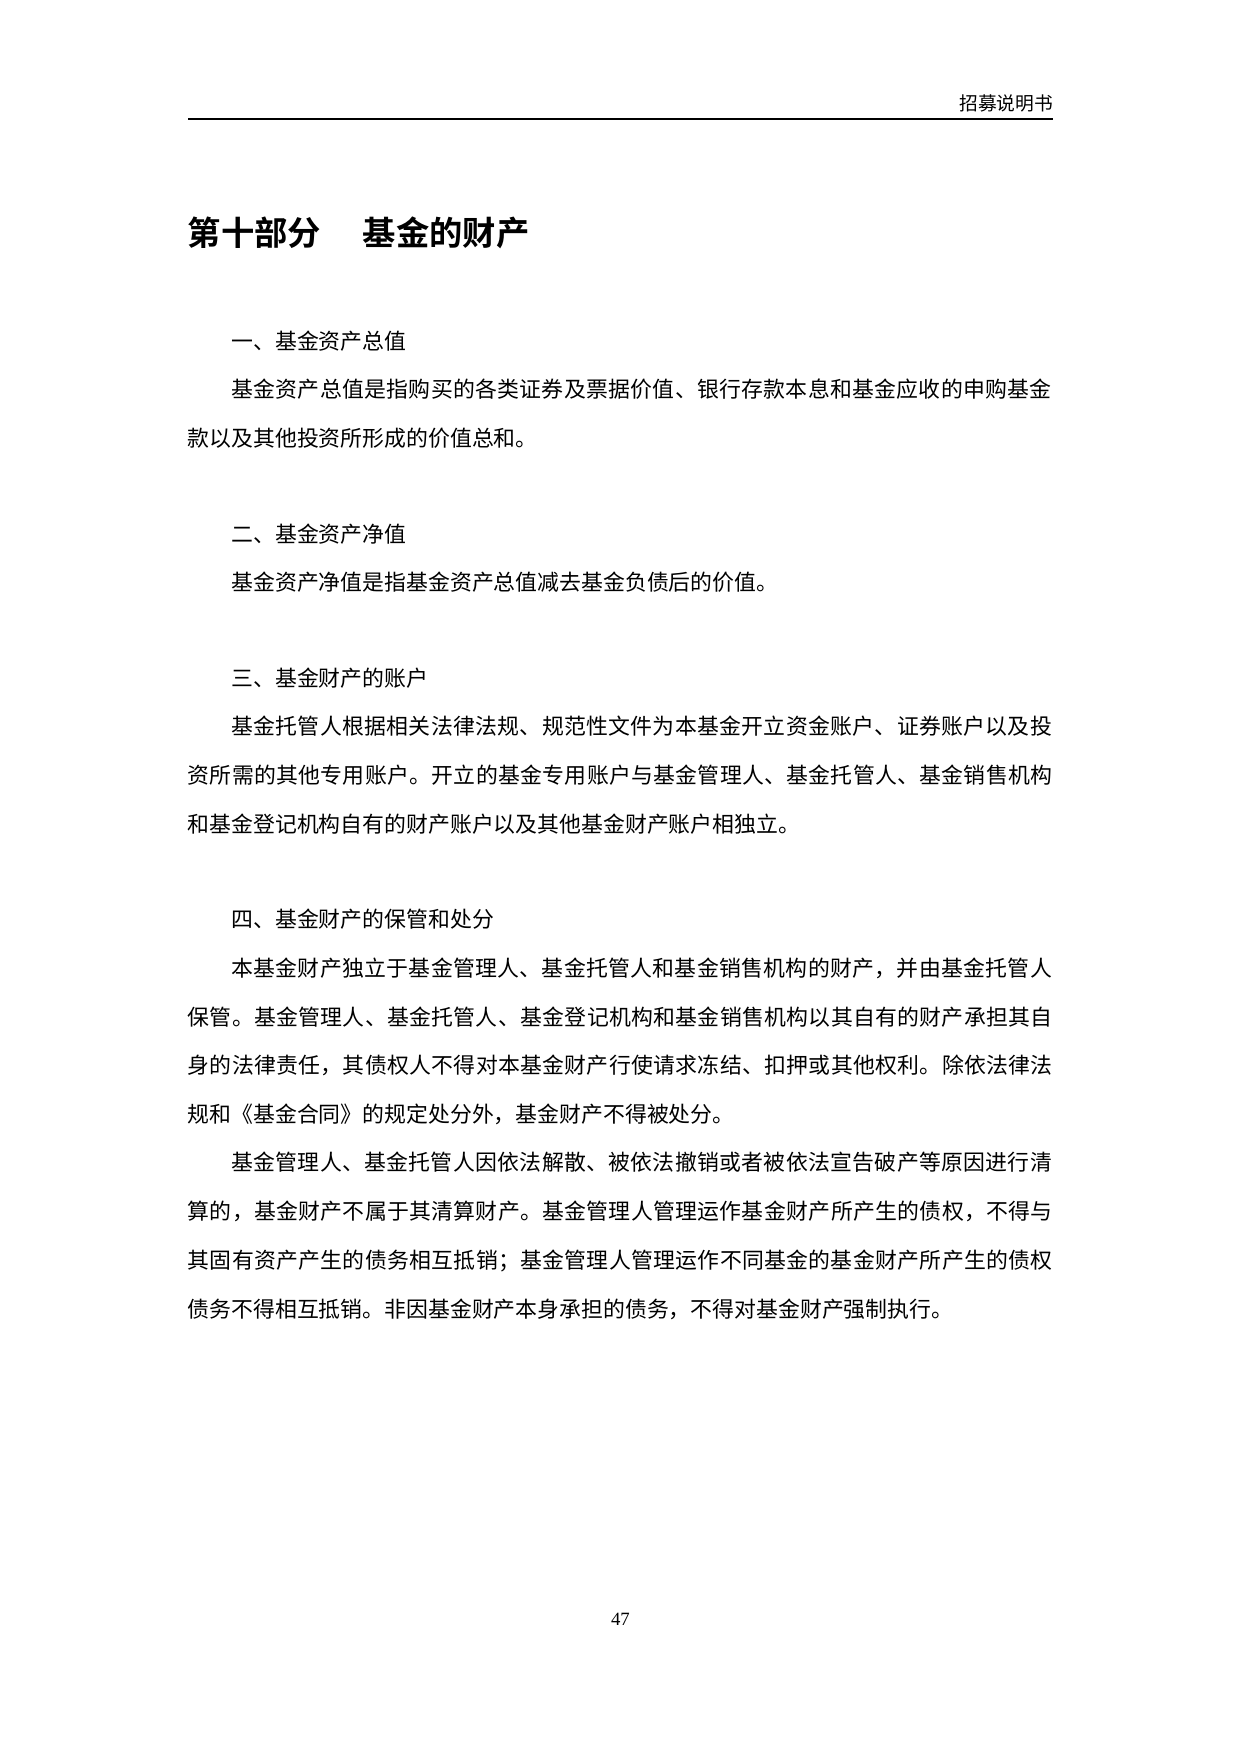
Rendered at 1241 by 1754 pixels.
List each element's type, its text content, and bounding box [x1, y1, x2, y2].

text 三、基金财产的账户 [187, 661, 1053, 693]
text 本基金财产独立于基金管理人、基金托管人和基金销售机构的财产，并由基金托管人保管。基金管理人、基金托管人、基金登记机构和基金销售机构以其自有的财产承担其自身的法律责任，其债权人不得对本基金财产行使请求冻结、扣押或其他权利。除依法律法规和《基金合同》的规定处分外，基金财产不得被处分。 [187, 950, 1053, 1129]
text 一、基金资产总值 [187, 324, 1053, 356]
text 基金管理人、基金托管人因依法解散、被依法撤销或者被依法宣告破产等原因进行清算的，基金财产不属于其清算财产。基金管理人管理运作基金财产所产生的债权，不得与其固有资产产生的债务相互抵销；基金管理人管理运作不同基金的基金财产所产生的债权债务不得相互抵销。非因基金财产本身承担的债务，不得对基金财产强制执行。 [187, 1145, 1053, 1324]
text 四、基金财产的保管和处分 [187, 902, 1053, 934]
text 二、基金资产净值 [187, 516, 1053, 549]
text 基金托管人根据相关法律法规、规范性文件为本基金开立资金账户、证券账户以及投资所需的其他专用账户。开立的基金专用账户与基金管理人、基金托管人、基金销售机构和基金登记机构自有的财产账户以及其他基金财产账户相独立。 [187, 709, 1053, 839]
subtitle 基金的财产 [187, 207, 1053, 255]
text 基金资产总值是指购买的各类证券及票据价值、银行存款本息和基金应收的申购基金款以及其他投资所形成的价值总和。 [187, 372, 1053, 453]
text 基金资产净值是指基金资产总值减去基金负债后的价值。 [187, 565, 1053, 597]
